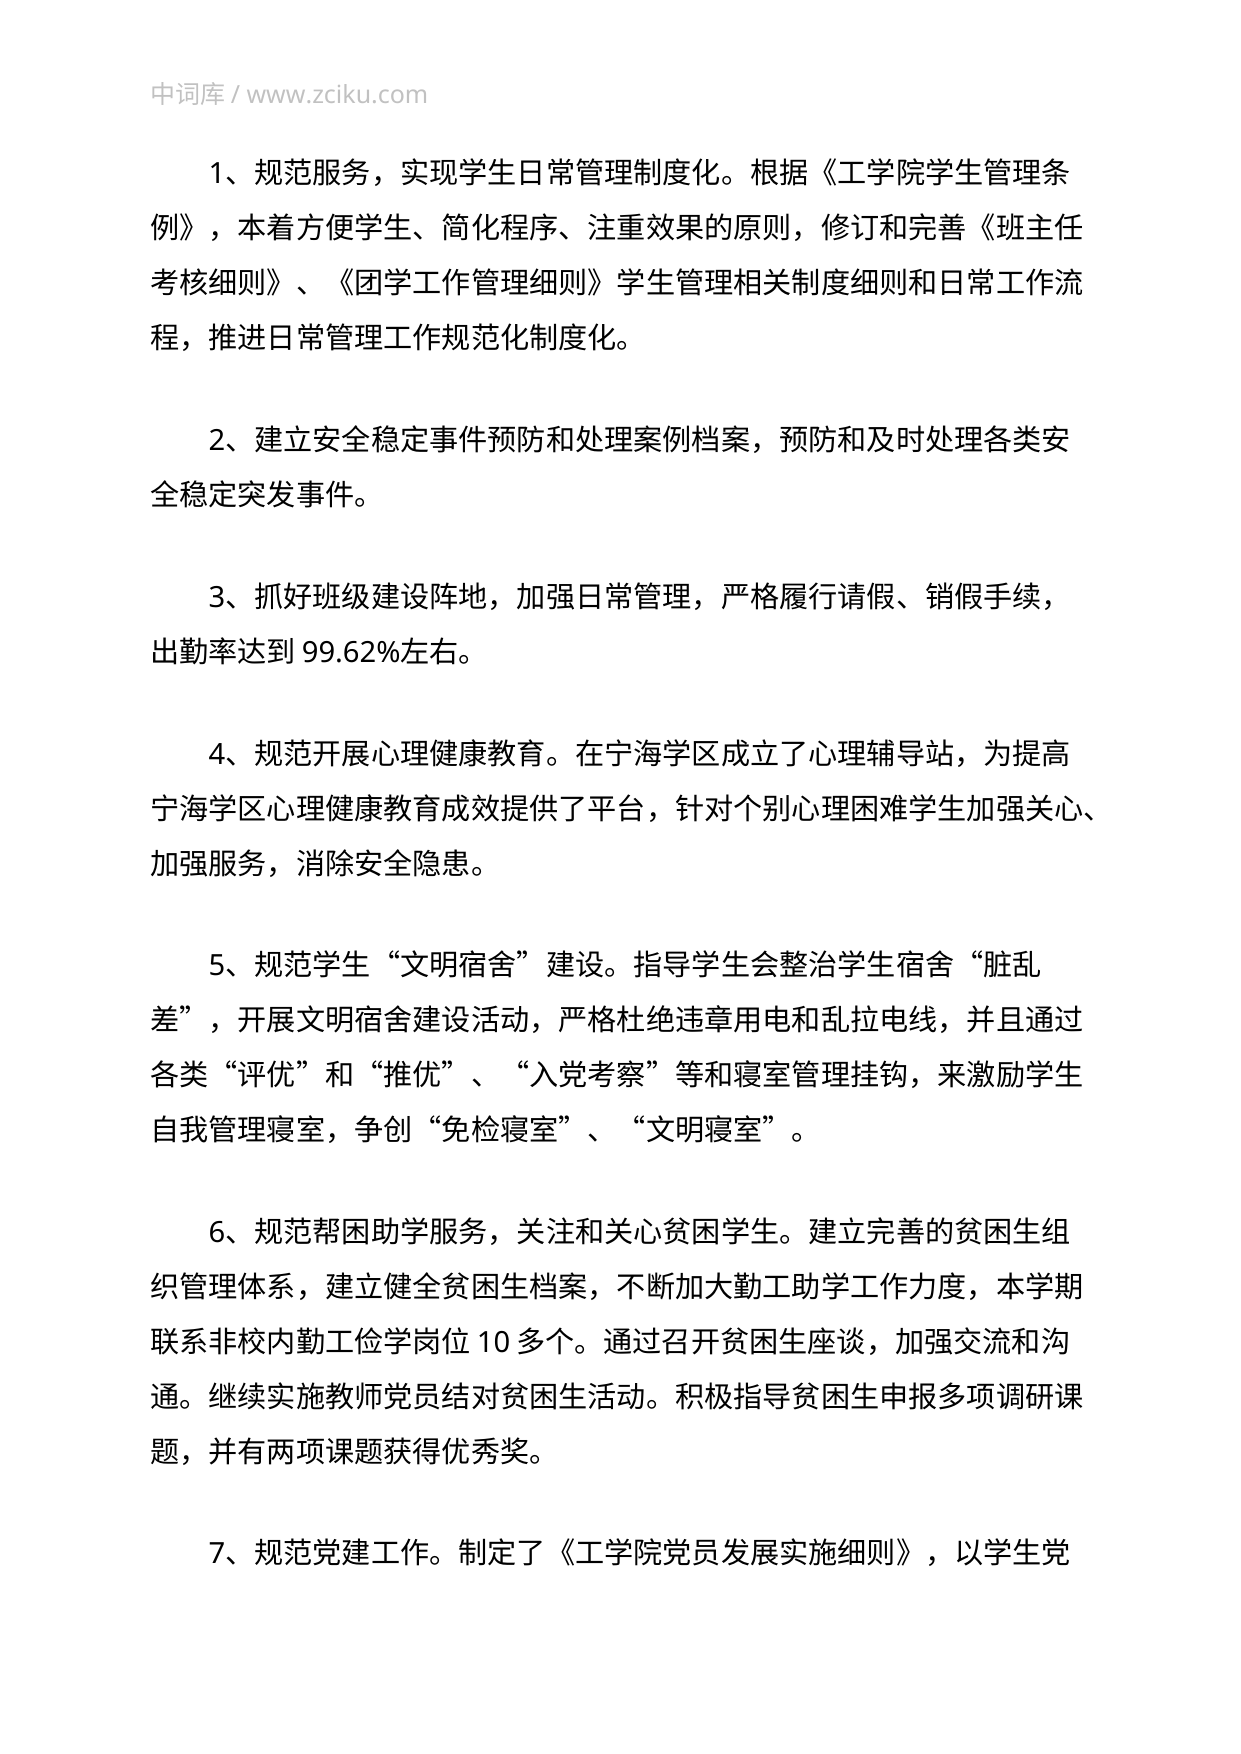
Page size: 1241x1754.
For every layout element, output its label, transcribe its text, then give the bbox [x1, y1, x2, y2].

text 5、规范学生“文明宿舍”建设。指导学生会整治学生宿舍“脏乱差”，开展文明宿舍建设活动，严格杜绝违章用电和乱拉电线，并且通过各类“评优”和“推优”、“入党考察”等和寝室管理挂钩，来激励学生自我管理寝室，争创“免检寝室”、“文明寝室”。 [150, 942, 1090, 1149]
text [150, 1530, 1090, 1572]
text 4、规范开展心理健康教育。在宁海学区成立了心理辅导站，为提高宁海学区心理健康教育成效提供了平台，针对个别心理困难学生加强关心、加强服务，消除安全隐患。 [150, 730, 1090, 882]
text 3、抓好班级建设阵地，加强日常管理，严格履行请假、销假手续，出勤率达到99.62%左右。 [150, 573, 1090, 671]
text 2、建立安全稳定事件预防和处理案例档案，预防和及时处理各类安全稳定突发事件。 [150, 417, 1090, 514]
text 6、规范帮困助学服务，关注和关心贫困学生。建立完善的贫困生组织管理体系，建立健全贫困生档案，不断加大勤工助学工作力度，本学期联系非校内勤工俭学岗位10多个。通过召开贫困生座谈，加强交流和沟通。继续实施教师党员结对贫困生活动。积极指导贫困生申报多项调研课题，并有两项课题获得优秀奖。 [150, 1208, 1090, 1471]
text 1、规范服务，实现学生日常管理制度化。根据《工学院学生管理条例》，本着方便学生、简化程序、注重效果的原则，修订和完善《班主任考核细则》、《团学工作管理细则》学生管理相关制度细则和日常工作流程，推进日常管理工作规范化制度化。 [150, 150, 1090, 357]
